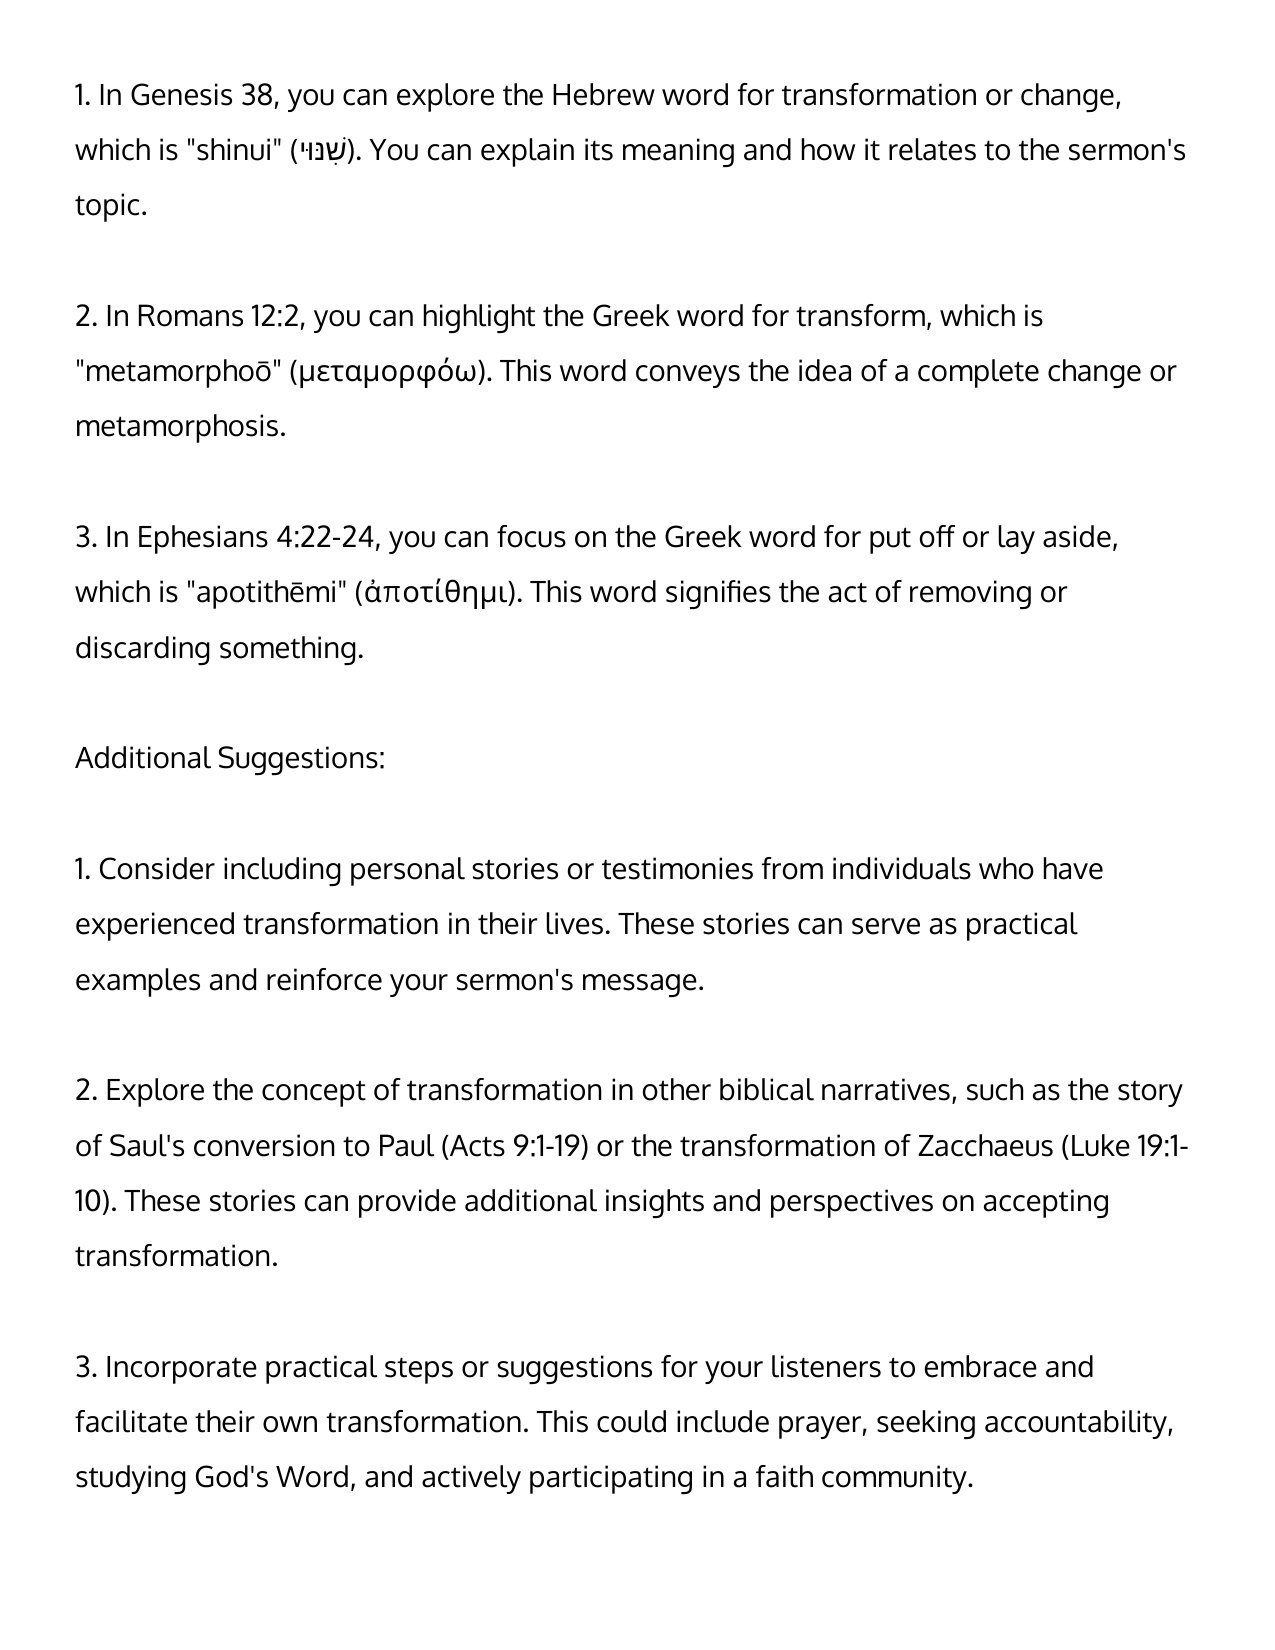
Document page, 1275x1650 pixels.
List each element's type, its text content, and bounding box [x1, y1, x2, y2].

text 1. In Genesis 38, you can explore the Hebrew word for transformation or change, which is "shinui" (שִׁנּוּי). You can explain its meaning and how it relates to the sermon's topic. [75, 75, 1200, 222]
text Additional Suggestions: [75, 739, 1200, 776]
text 3. Incorporate practical steps or suggestions for your listeners to embrace and facilitate their own transformation. This could include prayer, seeking accountability, studying God's Word, and actively participating in a faith community. [75, 1347, 1200, 1495]
text 2. Explore the concept of transformation in other biblical narratives, such as the story of Saul's conversion to Paul (Acts 9:1-19) or the transformation of Zacchaeus (Luke 19:1-10). These stories can provide additional insights and perspectives on accepting transformation. [75, 1071, 1200, 1273]
text 2. In Romans 12:2, you can highlight the Greek word for transform, which is "metamorphoō" (μεταμορφόω). This word conveys the idea of a complete change or metamorphosis. [75, 296, 1200, 444]
text 3. In Ephesians 4:22-24, you can focus on the Greek word for put off or lay aside, which is "apotithēmi" (ἀποτίθημι). This word signifies the act of removing or discarding something. [75, 517, 1200, 665]
text 1. Consider including personal stories or testimonies from individuals who have experienced transformation in their lives. These stories can serve as practical examples and reinforce your sermon's message. [75, 849, 1200, 997]
